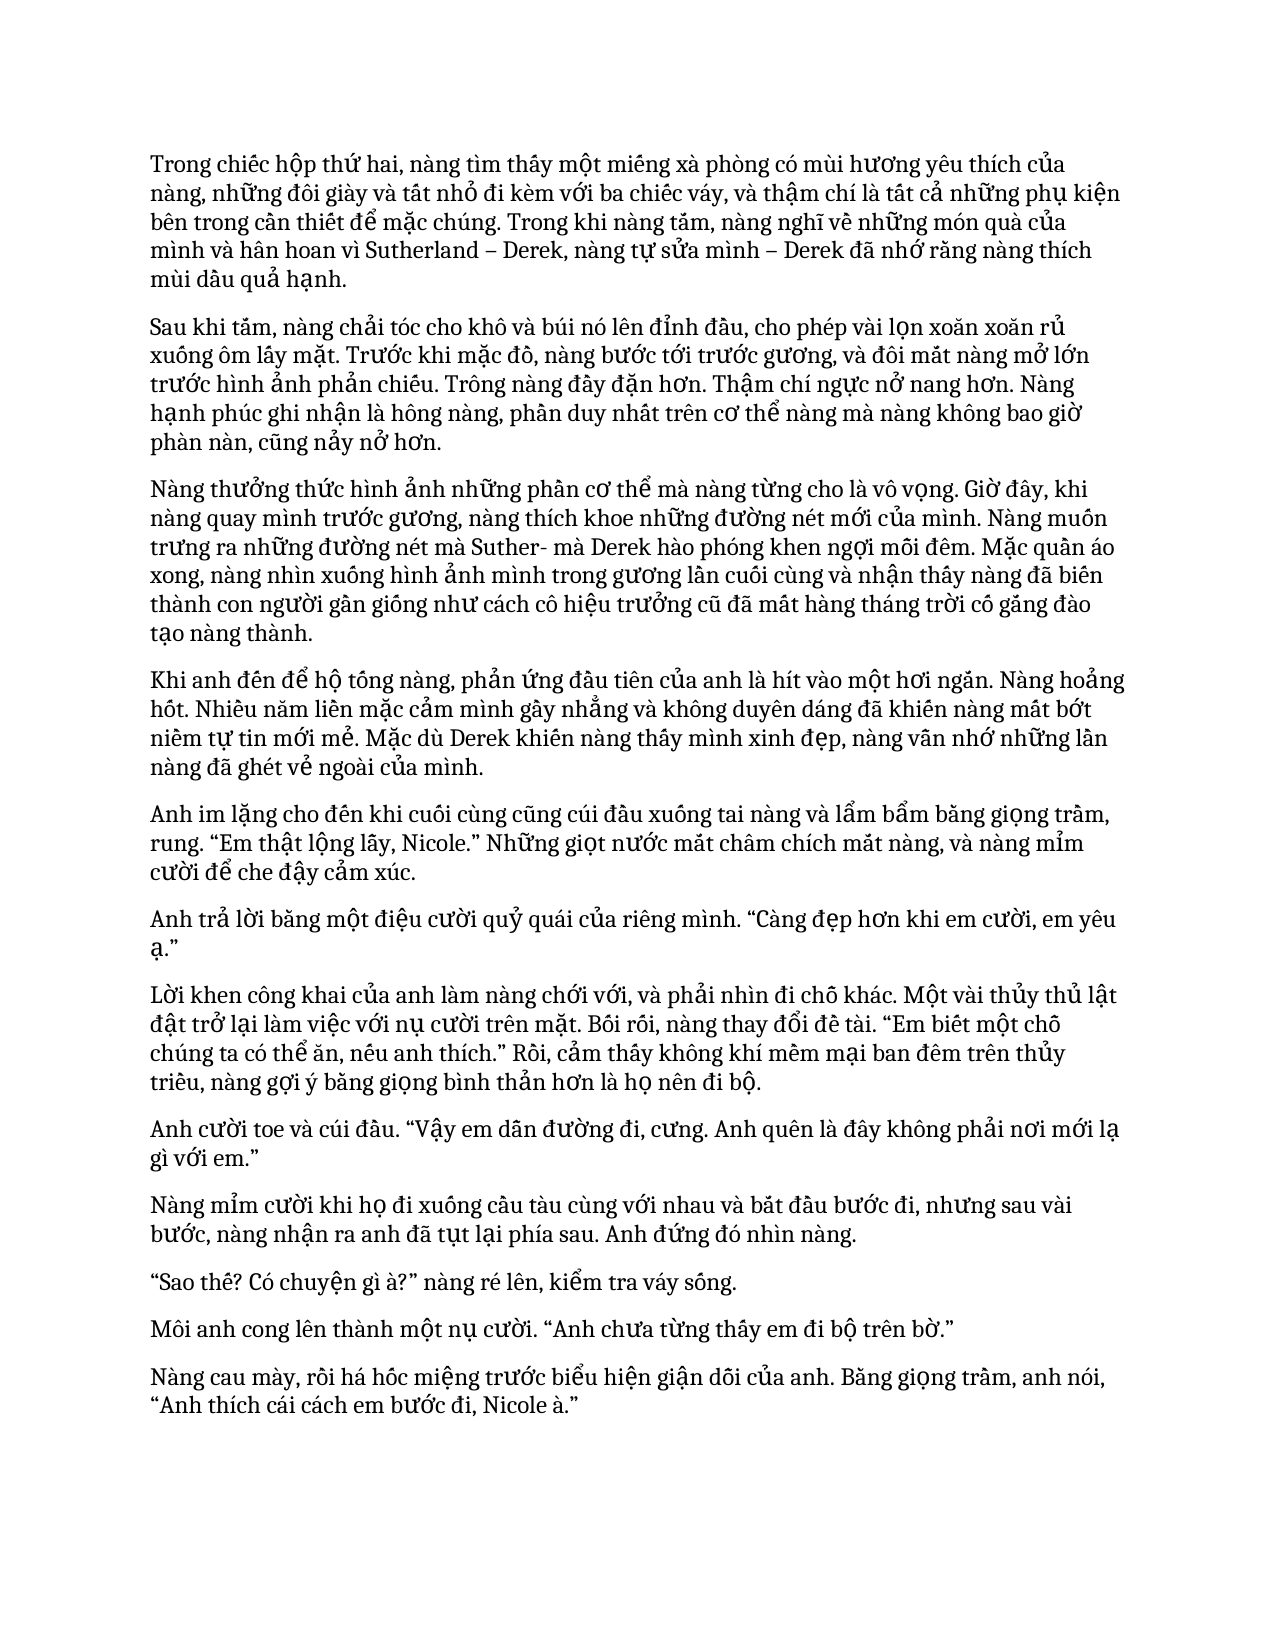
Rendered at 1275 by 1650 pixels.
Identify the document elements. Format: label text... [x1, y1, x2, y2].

text Anh trả lời bằng một điệu cười quỷ quái của riêng mình. “Càng đẹp hơn khi em cười, em yêu ạ.” [150, 905, 1125, 962]
text Nàng cau mày, rồi há hốc miệng trước biểu hiện giận dỗi của anh. Bằng giọng trầm, anh nói, “Anh thích cái cách em bước đi, Nicole à.” [150, 1362, 1125, 1420]
text Lời khen công khai của anh làm nàng chới với, và phải nhìn đi chỗ khác. Một vài thủy thủ lật đật trở lại làm việc với nụ cười trên mặt. Bối rối, nàng thay đổi đề tài. “Em biết một chỗ chúng ta có thể ăn, nếu anh thích.” Rồi, cảm thấy không khí mềm mại ban đêm trên thủy triều, nàng gợi ý bằng giọng bình thản hơn là họ nên đi bộ. [150, 981, 1125, 1096]
text Nàng thưởng thức hình ảnh những phần cơ thể mà nàng từng cho là vô vọng. Giờ đây, khi nàng quay mình trước gương, nàng thích khoe những đường nét mới của mình. Nàng muốn trưng ra những đường nét mà Suther- mà Derek hào phóng khen ngợi mỗi đêm. Mặc quần áo xong, nàng nhìn xuống hình ảnh mình trong gương lần cuối cùng và nhận thấy nàng đã biến thành con người gần giống như cách cô hiệu trưởng cũ đã mất hàng tháng trời cố gắng đào tạo nàng thành. [150, 475, 1125, 647]
text Sau khi tắm, nàng chải tóc cho khô và búi nó lên đỉnh đầu, cho phép vài lọn xoăn xoăn rủ xuống ôm lấy mặt. Trước khi mặc đồ, nàng bước tới trước gương, và đôi mắt nàng mở lớn trước hình ảnh phản chiếu. Trông nàng đầy đặn hơn. Thậm chí ngực nở nang hơn. Nàng hạnh phúc ghi nhận là hông nàng, phần duy nhất trên cơ thể nàng mà nàng không bao giờ phàn nàn, cũng nảy nở hơn. [150, 312, 1125, 456]
text Khi anh đến để hộ tống nàng, phản ứng đầu tiên của anh là hít vào một hơi ngắn. Nàng hoảng hốt. Nhiều năm liền mặc cảm mình gầy nhẳng và không duyên dáng đã khiến nàng mất bớt niềm tự tin mới mẻ. Mặc dù Derek khiến nàng thấy mình xinh đẹp, nàng vẫn nhớ những lần nàng đã ghét vẻ ngoài của mình. [150, 666, 1125, 781]
text Môi anh cong lên thành một nụ cười. “Anh chưa từng thấy em đi bộ trên bờ.” [150, 1315, 1125, 1344]
text Nàng mỉm cười khi họ đi xuống cầu tàu cùng với nhau và bắt đầu bước đi, nhưng sau vài bước, nàng nhận ra anh đã tụt lại phía sau. Anh đứng đó nhìn nàng. [150, 1191, 1125, 1249]
text Anh im lặng cho đến khi cuối cùng cũng cúi đầu xuống tai nàng và lẩm bẩm bằng giọng trầm, rung. “Em thật lộng lẫy, Nicole.” Những giọt nước mắt châm chích mắt nàng, và nàng mỉm cười để che đậy cảm xúc. [150, 800, 1125, 886]
text Trong chiếc hộp thứ hai, nàng tìm thấy một miếng xà phòng có mùi hương yêu thích của nàng, những đôi giày và tất nhỏ đi kèm với ba chiếc váy, và thậm chí là tất cả những phụ kiện bên trong cần thiết để mặc chúng. Trong khi nàng tắm, nàng nghĩ về những món quà của mình và hân hoan vì Sutherland – Derek, nàng tự sửa mình – Derek đã nhớ rằng nàng thích mùi dầu quả hạnh. [150, 150, 1125, 294]
text “Sao thế? Có chuyện gì à?” nàng ré lên, kiểm tra váy sống. [150, 1267, 1125, 1296]
text Anh cười toe và cúi đầu. “Vậy em dẫn đường đi, cưng. Anh quên là đây không phải nơi mới lạ gì với em.” [150, 1115, 1125, 1172]
